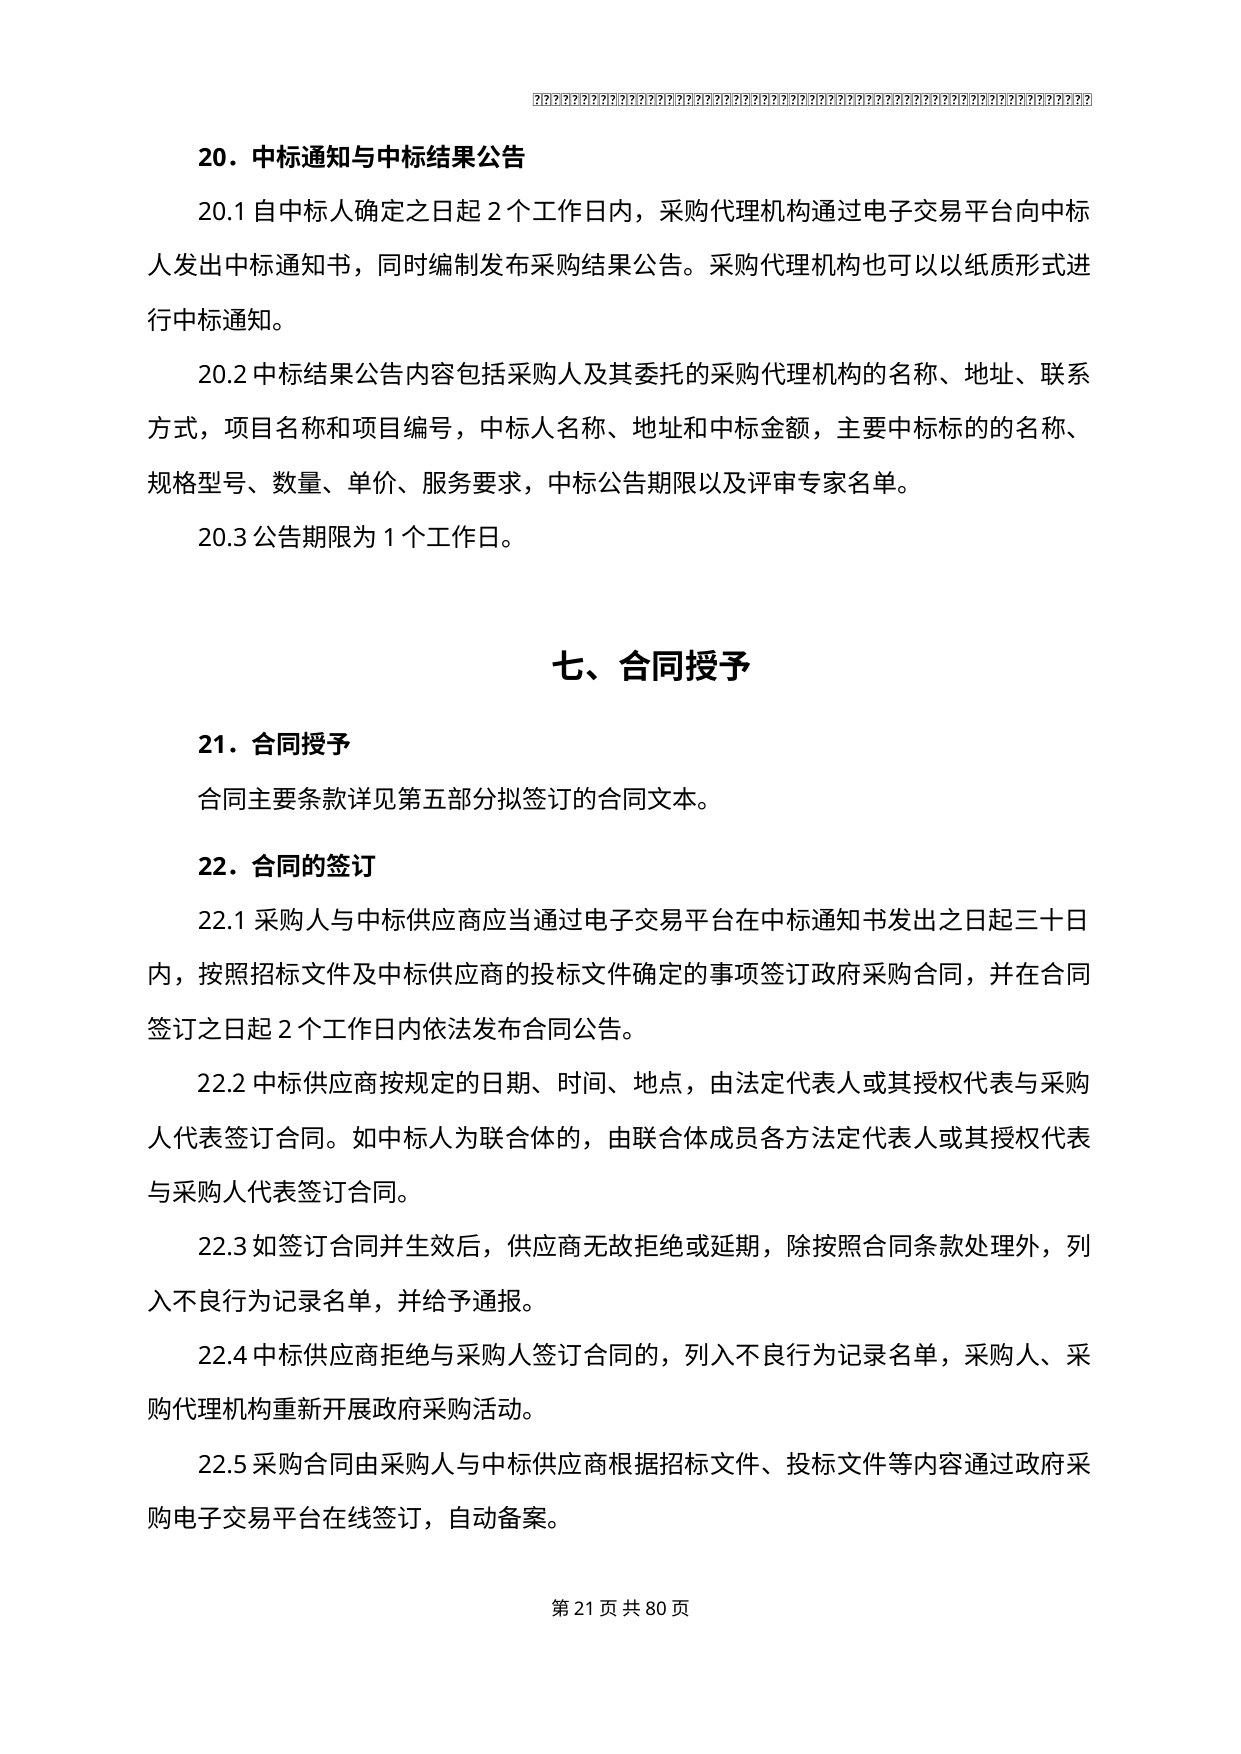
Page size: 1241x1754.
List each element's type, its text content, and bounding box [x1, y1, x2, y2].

text 20.3公告期限为1个工作日。 [148, 518, 1092, 554]
text 22.3如签订合同并生效后，供应商无故拒绝或延期，除按照合同条款处理外，列入不良行为记录名单，并给予通报。 [148, 1227, 1092, 1317]
text 合同主要条款详见第五部分拟签订的合同文本。 [148, 779, 1092, 816]
text 22.2中标供应商按规定的日期、时间、地点，由法定代表人或其授权代表与采购人代表签订合同。如中标人为联合体的，由联合体成员各方法定代表人或其授权代表与采购人代表签订合同。 [148, 1064, 1092, 1209]
text 22.5采购合同由采购人与中标供应商根据招标文件、投标文件等内容通过政府采购电子交易平台在线签订，自动备案。 [148, 1444, 1092, 1535]
text 20.2中标结果公告内容包括采购人及其委托的采购代理机构的名称、地址、联系方式，项目名称和项目编号，中标人名称、地址和中标金额，主要中标标的的名称、规格型号、数量、单价、服务要求，中标公告期限以及评审专家名单。 [148, 354, 1092, 499]
text 22.4中标供应商拒绝与采购人签订合同的，列入不良行为记录名单，采购人、采购代理机构重新开展政府采购活动。 [148, 1336, 1092, 1426]
text 20.1自中标人确定之日起2个工作日内，采购代理机构通过电子交易平台向中标人发出中标通知书，同时编制发布采购结果公告。采购代理机构也可以以纸质形式进行中标通知。 [148, 191, 1092, 336]
list 合同授予 [148, 725, 1092, 761]
list 合同的签订 [148, 846, 1092, 882]
text 七、合同授予 [160, 640, 1092, 688]
text 22.1 采购人与中标供应商应当通过电子交易平台在中标通知书发出之日起三十日内，按照招标文件及中标供应商的投标文件确定的事项签订政府采购合同，并在合同签订之日起2个工作日内依法发布合同公告。 [148, 901, 1092, 1046]
list 中标通知与中标结果公告 [148, 137, 1092, 173]
